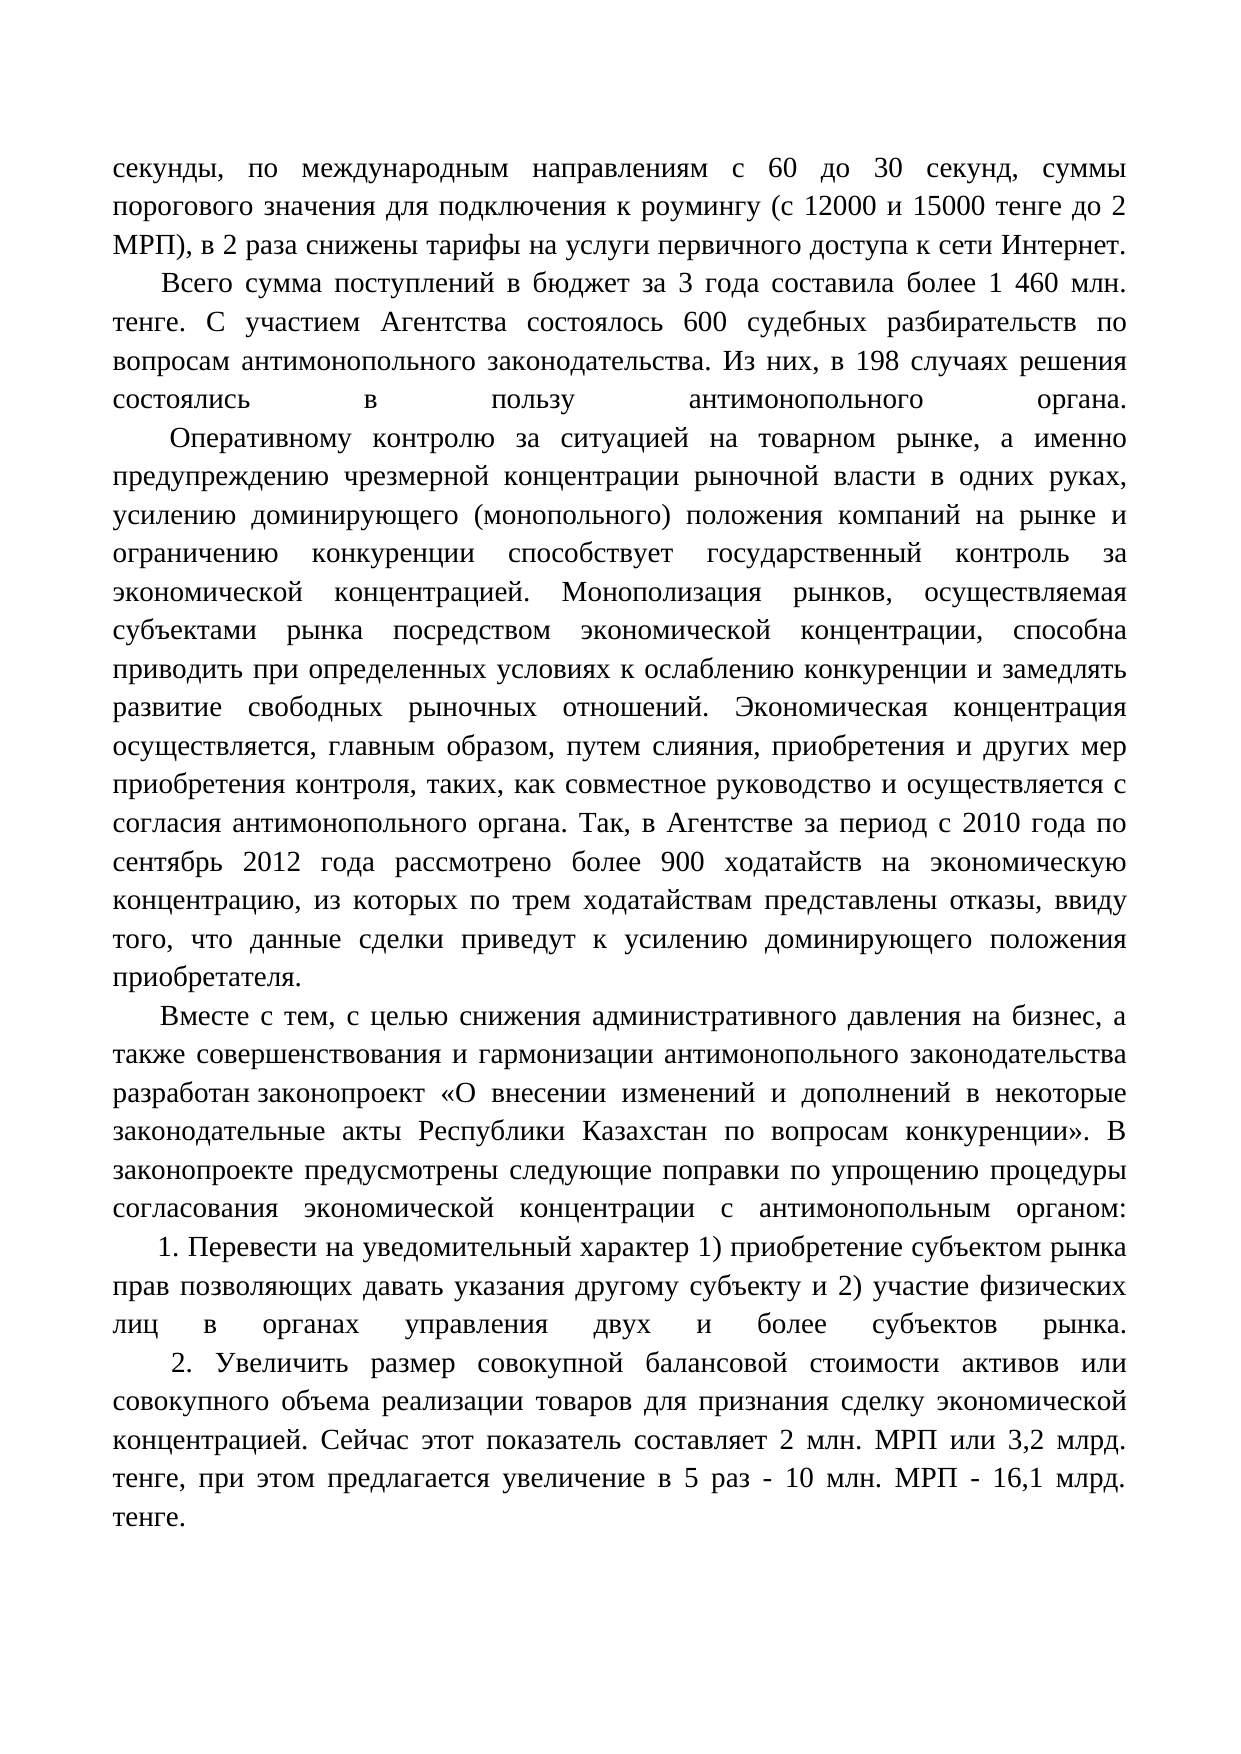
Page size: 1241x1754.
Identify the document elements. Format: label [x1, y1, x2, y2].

text [112, 150, 1128, 1571]
